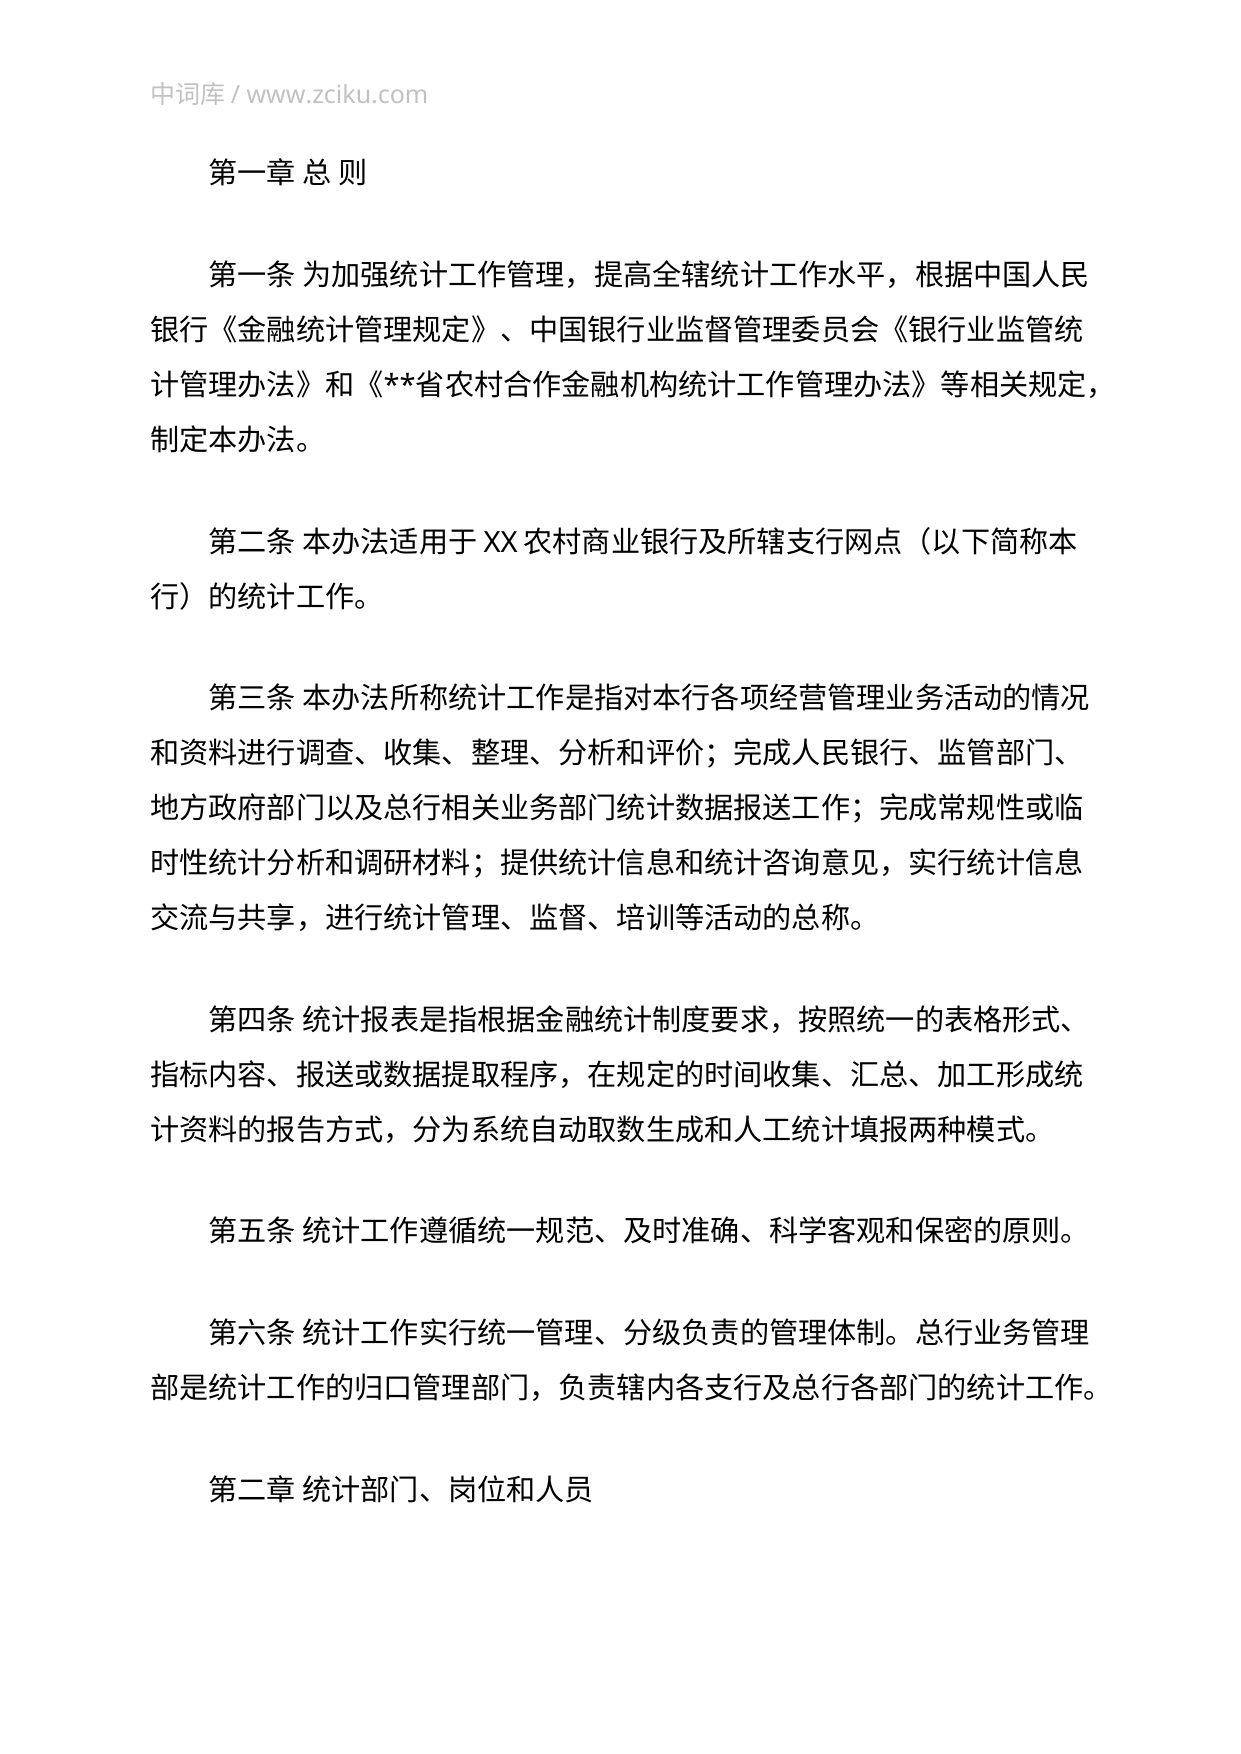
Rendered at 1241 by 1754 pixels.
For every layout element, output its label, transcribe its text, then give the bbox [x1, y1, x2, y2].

text 第二条 本办法适用于XX农村商业银行及所辖支行网点（以下简称本行）的统计工作。 [150, 518, 1090, 616]
text 第四条 统计报表是指根据金融统计制度要求，按照统一的表格形式、指标内容、报送或数据提取程序，在规定的时间收集、汇总、加工形成统计资料的报告方式，分为系统自动取数生成和人工统计填报两种模式。 [150, 996, 1090, 1148]
text 第六条 统计工作实行统一管理、分级负责的管理体制。总行业务管理部是统计工作的归口管理部门，负责辖内各支行及总行各部门的统计工作。 [150, 1310, 1090, 1407]
text 第一章 总 则 [150, 150, 1090, 192]
text 第一条 为加强统计工作管理，提高全辖统计工作水平，根据中国人民银行《金融统计管理规定》、中国银行业监督管理委员会《银行业监管统计管理办法》和《**省农村合作金融机构统计工作管理办法》等相关规定，制定本办法。 [150, 252, 1090, 459]
text 第二章 统计部门、岗位和人员 [150, 1466, 1090, 1509]
text 第三条 本办法所称统计工作是指对本行各项经营管理业务活动的情况和资料进行调查、收集、整理、分析和评价；完成人民银行、监管部门、地方政府部门以及总行相关业务部门统计数据报送工作；完成常规性或临时性统计分析和调研材料；提供统计信息和统计咨询意见，实行统计信息交流与共享，进行统计管理、监督、培训等活动的总称。 [150, 675, 1090, 937]
text 第五条 统计工作遵循统一规范、及时准确、科学客观和保密的原则。 [150, 1208, 1090, 1250]
